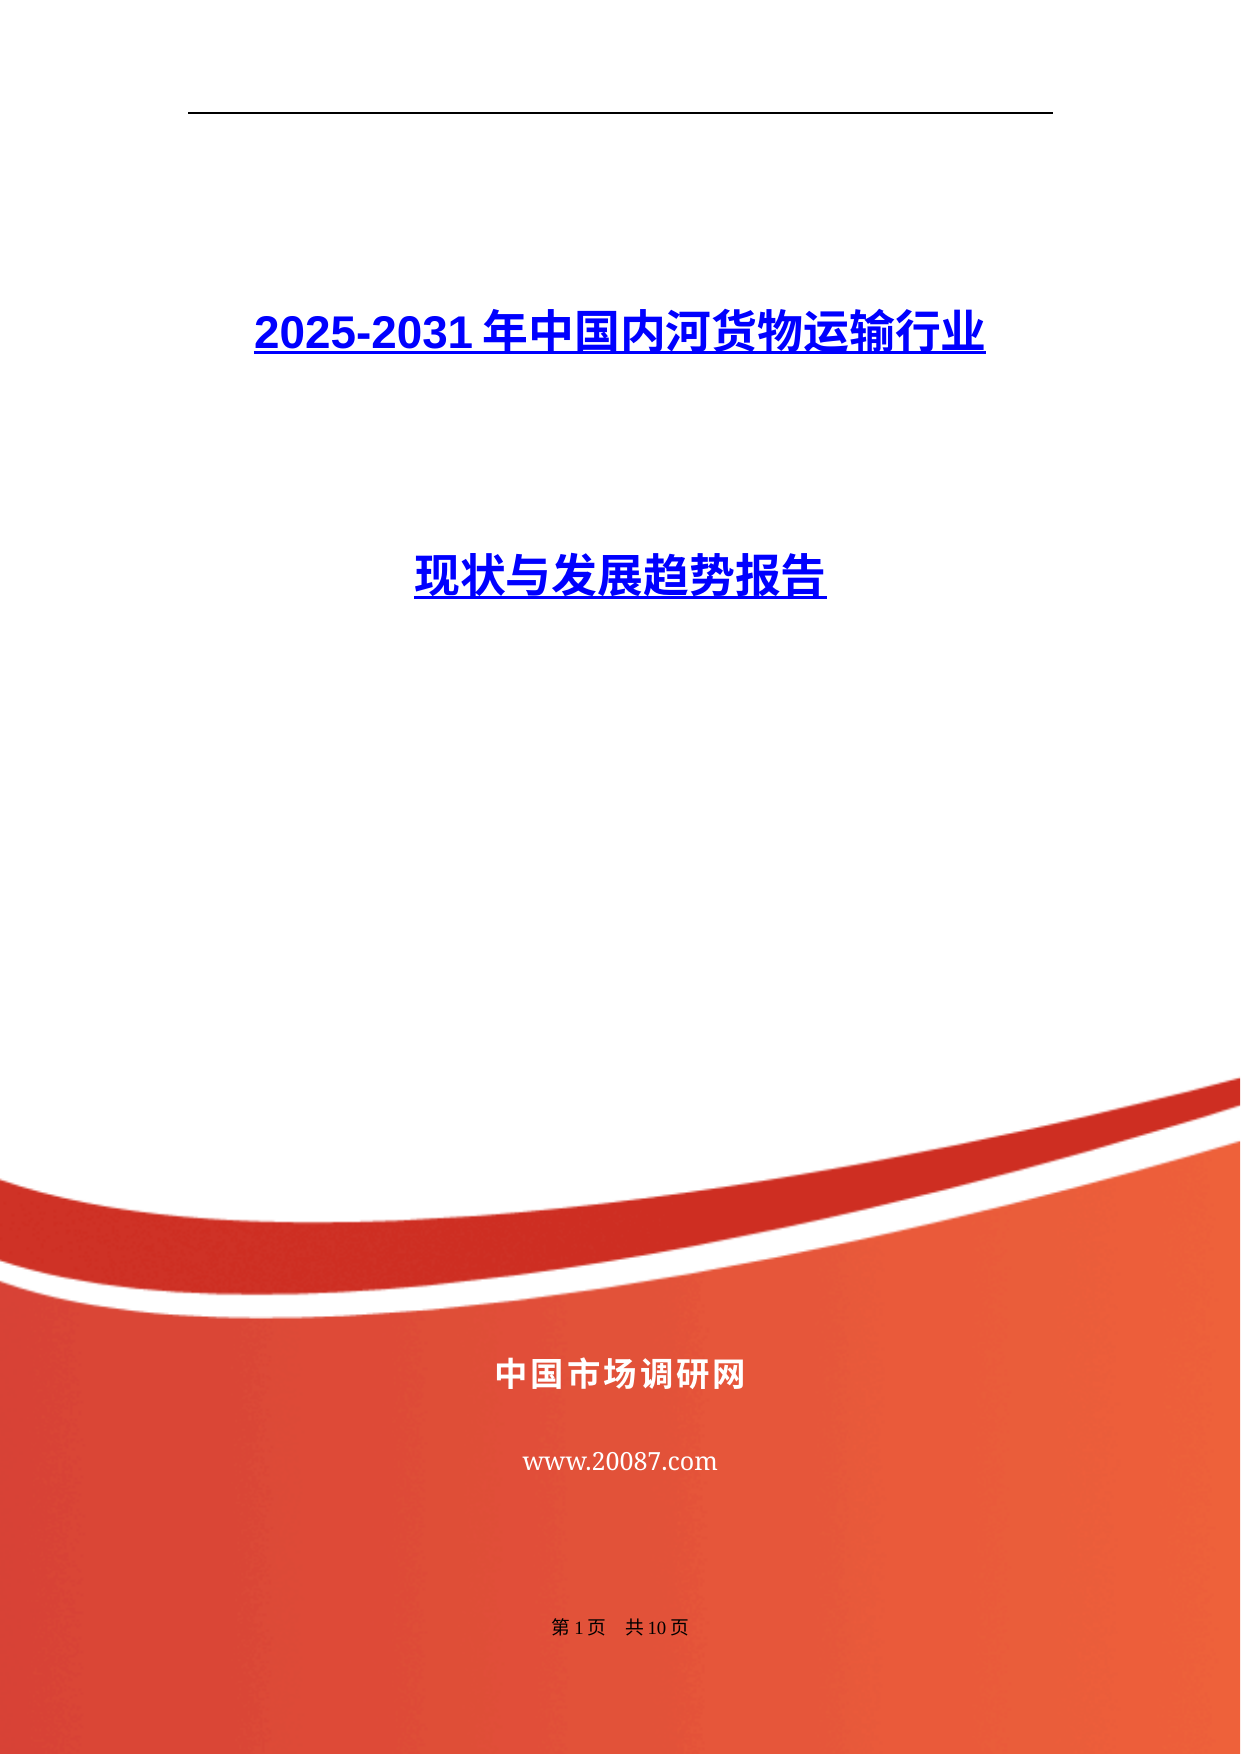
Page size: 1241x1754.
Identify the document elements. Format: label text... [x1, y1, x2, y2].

picture [0, 1006, 1241, 1754]
text www.20087.com [187, 1428, 1053, 1493]
table_header 2025-2031年中国内河货物运输行业现状与发展趋势报告 [188, 207, 1053, 773]
subtitle 中国市场调研网 [187, 1339, 1053, 1404]
